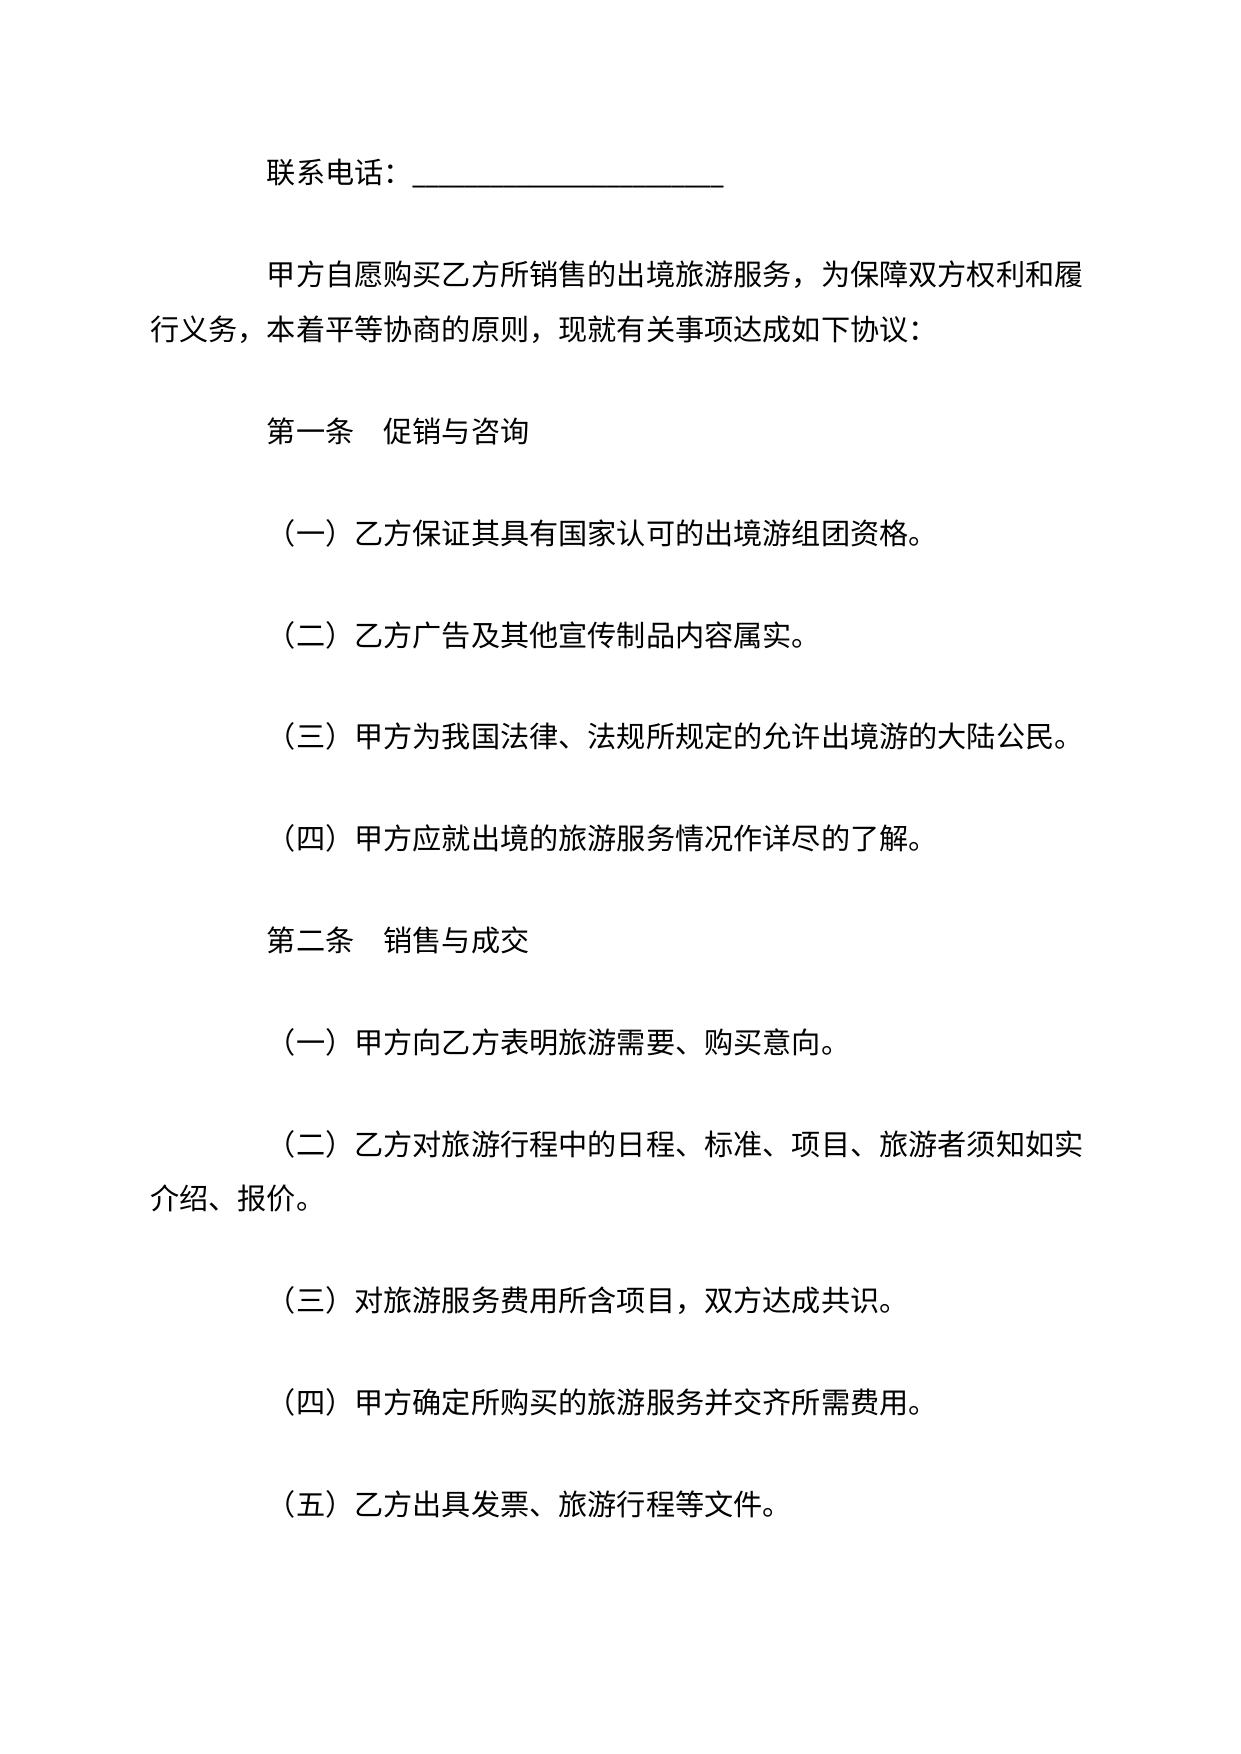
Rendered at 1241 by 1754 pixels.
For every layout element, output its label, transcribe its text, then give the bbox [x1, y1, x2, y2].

text （三）对旅游服务费用所含项目，双方达成共识。 [150, 1278, 1090, 1320]
text （五）乙方出具发票、旅游行程等文件。 [150, 1481, 1090, 1523]
text （一）乙方保证其具有国家认可的出境游组团资格。 [150, 510, 1090, 553]
text （一）甲方向乙方表明旅游需要、购买意向。 [150, 1019, 1090, 1062]
text 甲方自愿购买乙方所销售的出境旅游服务，为保障双方权利和履行义务，本着平等协商的原则，现就有关事项达成如下协议： [150, 252, 1090, 349]
text （三）甲方为我国法律、法规所规定的允许出境游的大陆公民。 [150, 714, 1090, 756]
text （四）甲方确定所购买的旅游服务并交齐所需费用。 [150, 1379, 1090, 1422]
text 联系电话：________________________ [150, 150, 1090, 192]
text （二）乙方对旅游行程中的日程、标准、项目、旅游者须知如实介绍、报价。 [150, 1121, 1090, 1218]
text 第二条 销售与成交 [150, 917, 1090, 960]
text （四）甲方应就出境的旅游服务情况作详尽的了解。 [150, 816, 1090, 858]
text 第一条 促销与咨询 [150, 409, 1090, 451]
text （二）乙方广告及其他宣传制品内容属实。 [150, 612, 1090, 654]
